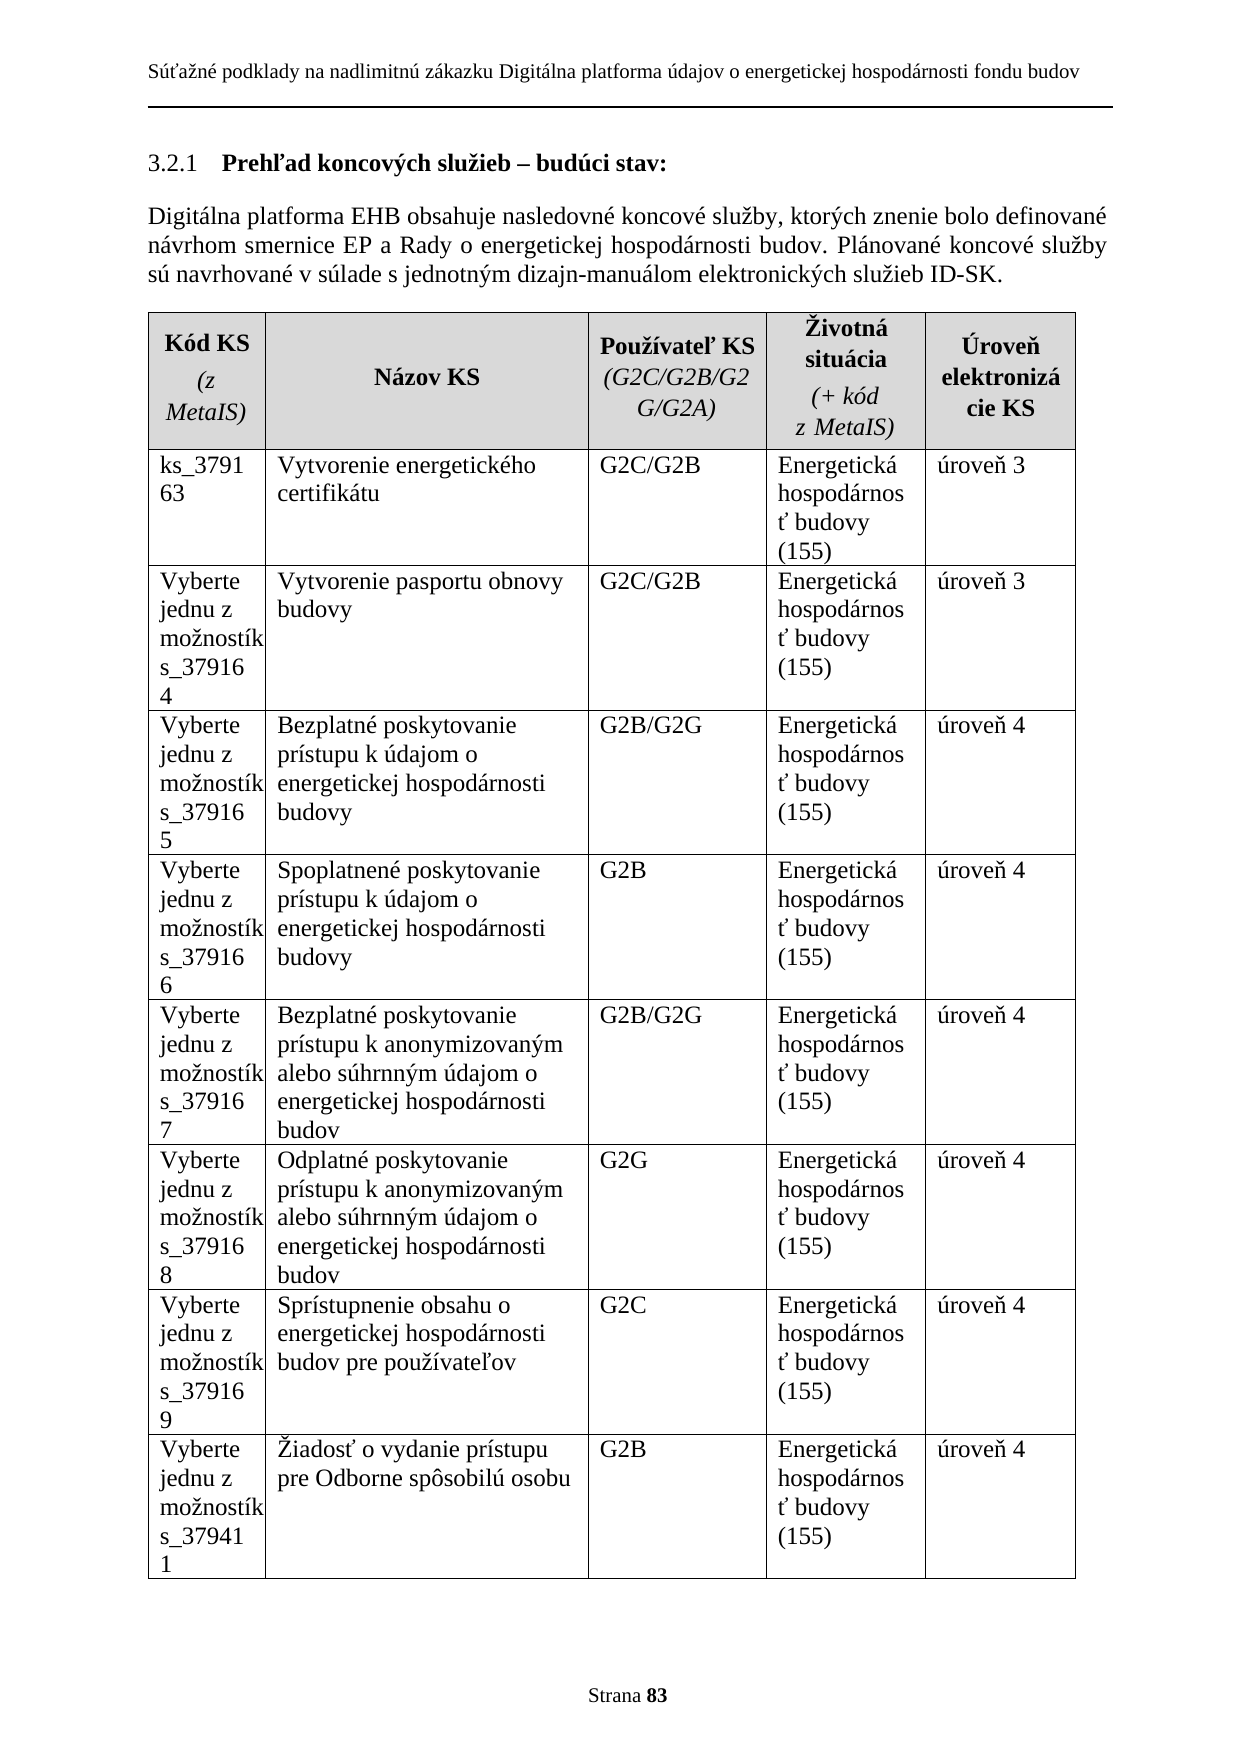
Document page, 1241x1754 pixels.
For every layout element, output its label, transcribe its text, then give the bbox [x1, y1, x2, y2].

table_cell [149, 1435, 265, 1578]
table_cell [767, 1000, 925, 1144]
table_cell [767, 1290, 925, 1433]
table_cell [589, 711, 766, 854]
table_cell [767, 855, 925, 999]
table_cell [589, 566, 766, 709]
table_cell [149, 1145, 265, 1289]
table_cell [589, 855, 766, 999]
text Digitálna platforma EHB obsahuje nasledovné koncové služby, ktorých znenie bolo definované návrhom smernice EP a Rady o energetickej hospodárnosti budov. Plánované koncové služby sú navrhované v súlade s jednotným dizajn-manuálom elektronických služieb ID-SK. [148, 201, 1107, 288]
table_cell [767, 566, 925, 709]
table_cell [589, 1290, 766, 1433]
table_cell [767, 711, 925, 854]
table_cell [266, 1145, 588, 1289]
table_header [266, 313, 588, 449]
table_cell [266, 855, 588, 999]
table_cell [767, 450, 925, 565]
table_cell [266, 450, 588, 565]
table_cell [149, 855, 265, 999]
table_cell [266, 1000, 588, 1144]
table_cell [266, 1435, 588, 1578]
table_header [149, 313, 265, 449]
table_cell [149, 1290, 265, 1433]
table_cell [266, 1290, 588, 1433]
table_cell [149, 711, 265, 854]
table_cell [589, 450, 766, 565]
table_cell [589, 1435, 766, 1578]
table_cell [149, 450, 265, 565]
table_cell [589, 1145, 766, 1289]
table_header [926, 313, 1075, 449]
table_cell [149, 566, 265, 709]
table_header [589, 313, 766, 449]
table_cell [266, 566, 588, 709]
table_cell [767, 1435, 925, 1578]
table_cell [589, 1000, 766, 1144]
subtitle Prehľad koncových služieb – budúci stav: [148, 148, 1107, 176]
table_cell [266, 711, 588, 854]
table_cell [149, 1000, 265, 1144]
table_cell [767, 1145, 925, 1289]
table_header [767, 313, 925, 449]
